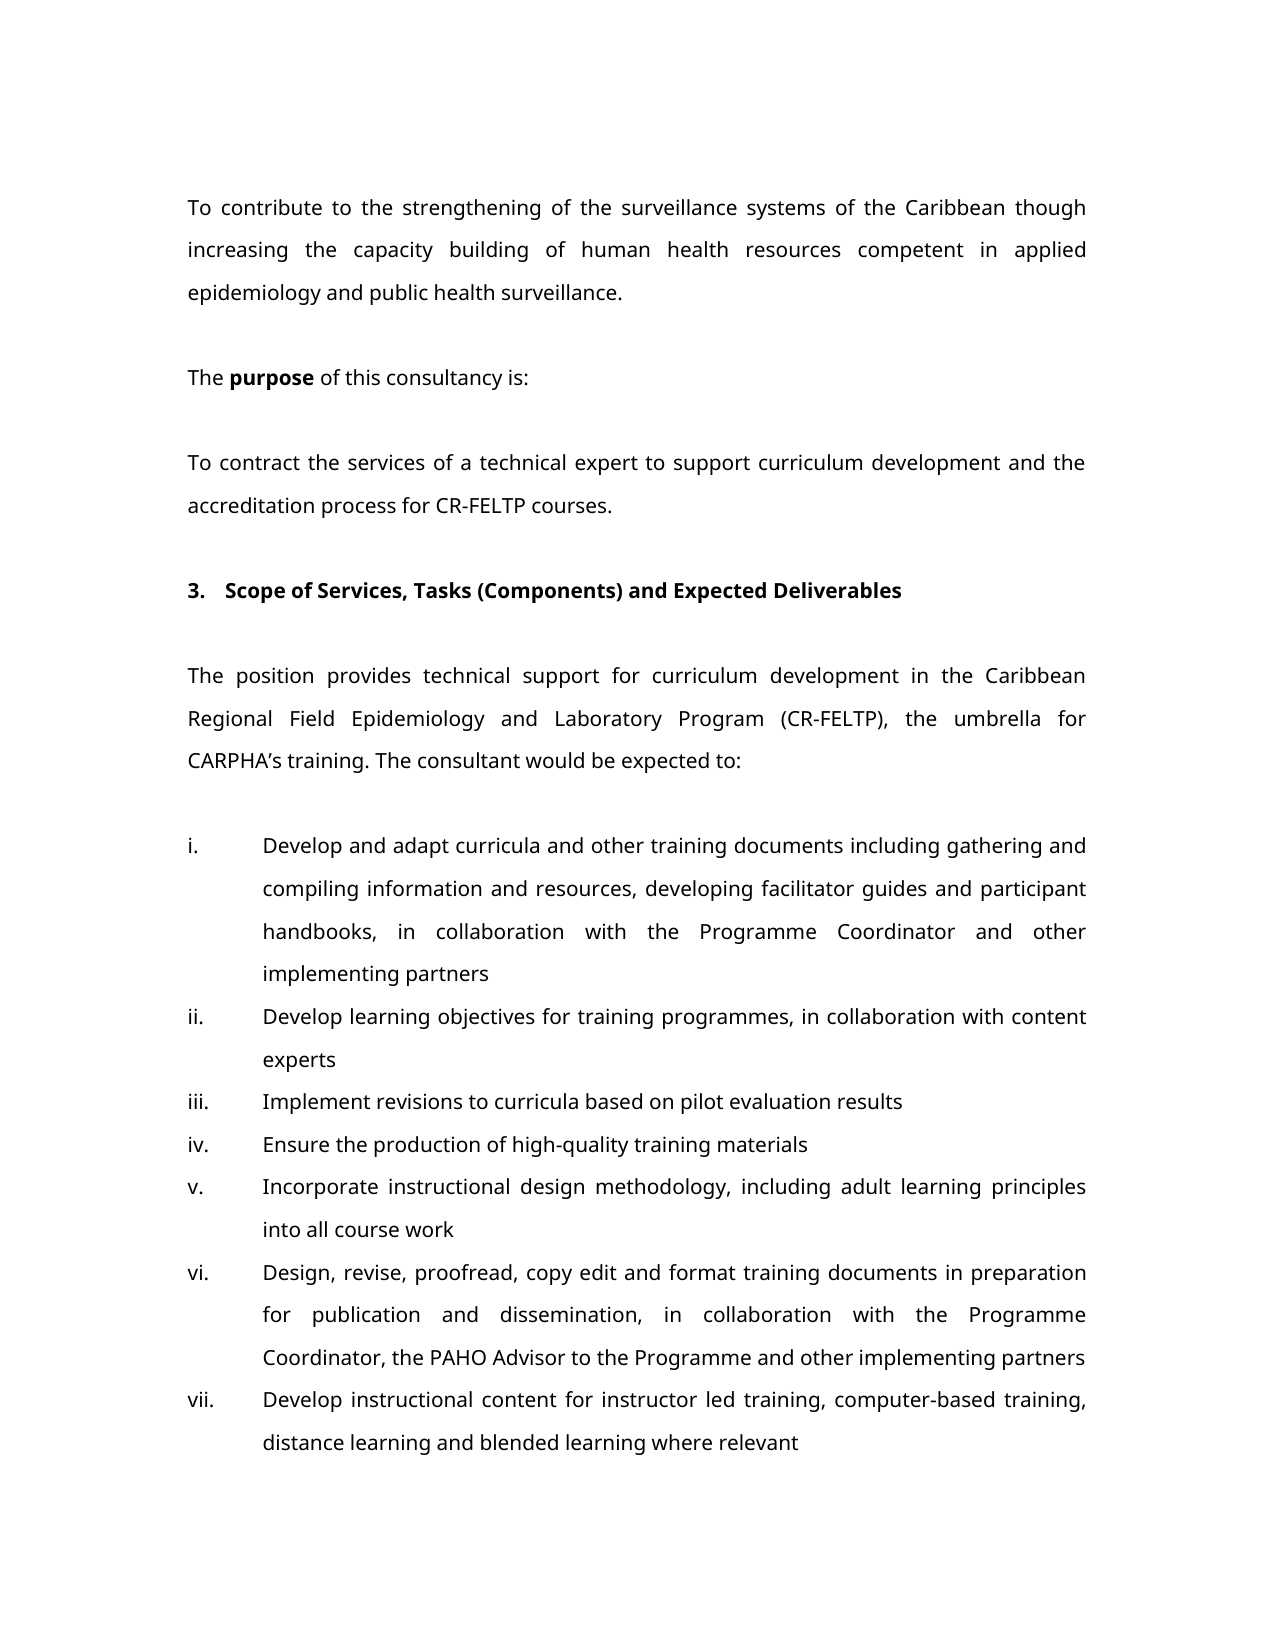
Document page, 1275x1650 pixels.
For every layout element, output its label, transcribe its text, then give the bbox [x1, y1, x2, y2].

list Incorporate instructional design methodology, including adult learning principles into all course work [187, 1172, 1087, 1243]
text To contract the services of a technical expert to support curriculum development and the accreditation process for CR-FELTP courses. [187, 448, 1087, 519]
list Develop learning objectives for training programmes, in collaboration with content experts [187, 1002, 1087, 1073]
list Scope of Services, Tasks (Components) and Expected Deliverables [187, 576, 1087, 604]
text The purpose of this consultancy is: [187, 363, 1087, 391]
text To contribute to the strengthening of the surveillance systems of the Caribbean though increasing the capacity building of human health resources competent in applied epidemiology and public health surveillance. [187, 193, 1087, 306]
list Implement revisions to curricula based on pilot evaluation results [187, 1087, 1087, 1116]
list Develop instructional content for instructor led training, computer-based training, distance learning and blended learning where relevant [187, 1386, 1087, 1457]
list Design, revise, proofread, copy edit and format training documents in preparation for publication and dissemination, in collaboration with the Programme Coordinator, the PAHO Advisor to the Programme and other implementing partners [187, 1258, 1087, 1371]
list Develop and adapt curricula and other training documents including gathering and compiling information and resources, developing facilitator guides and participant handbooks, in collaboration with the Programme Coordinator and other implementing partners [187, 832, 1087, 988]
list Ensure the production of high-quality training materials [187, 1130, 1087, 1158]
text The position provides technical support for curriculum development in the Caribbean Regional Field Epidemiology and Laboratory Program (CR-FELTP), the umbrella for CARPHA’s training. The consultant would be expected to: [187, 661, 1087, 775]
